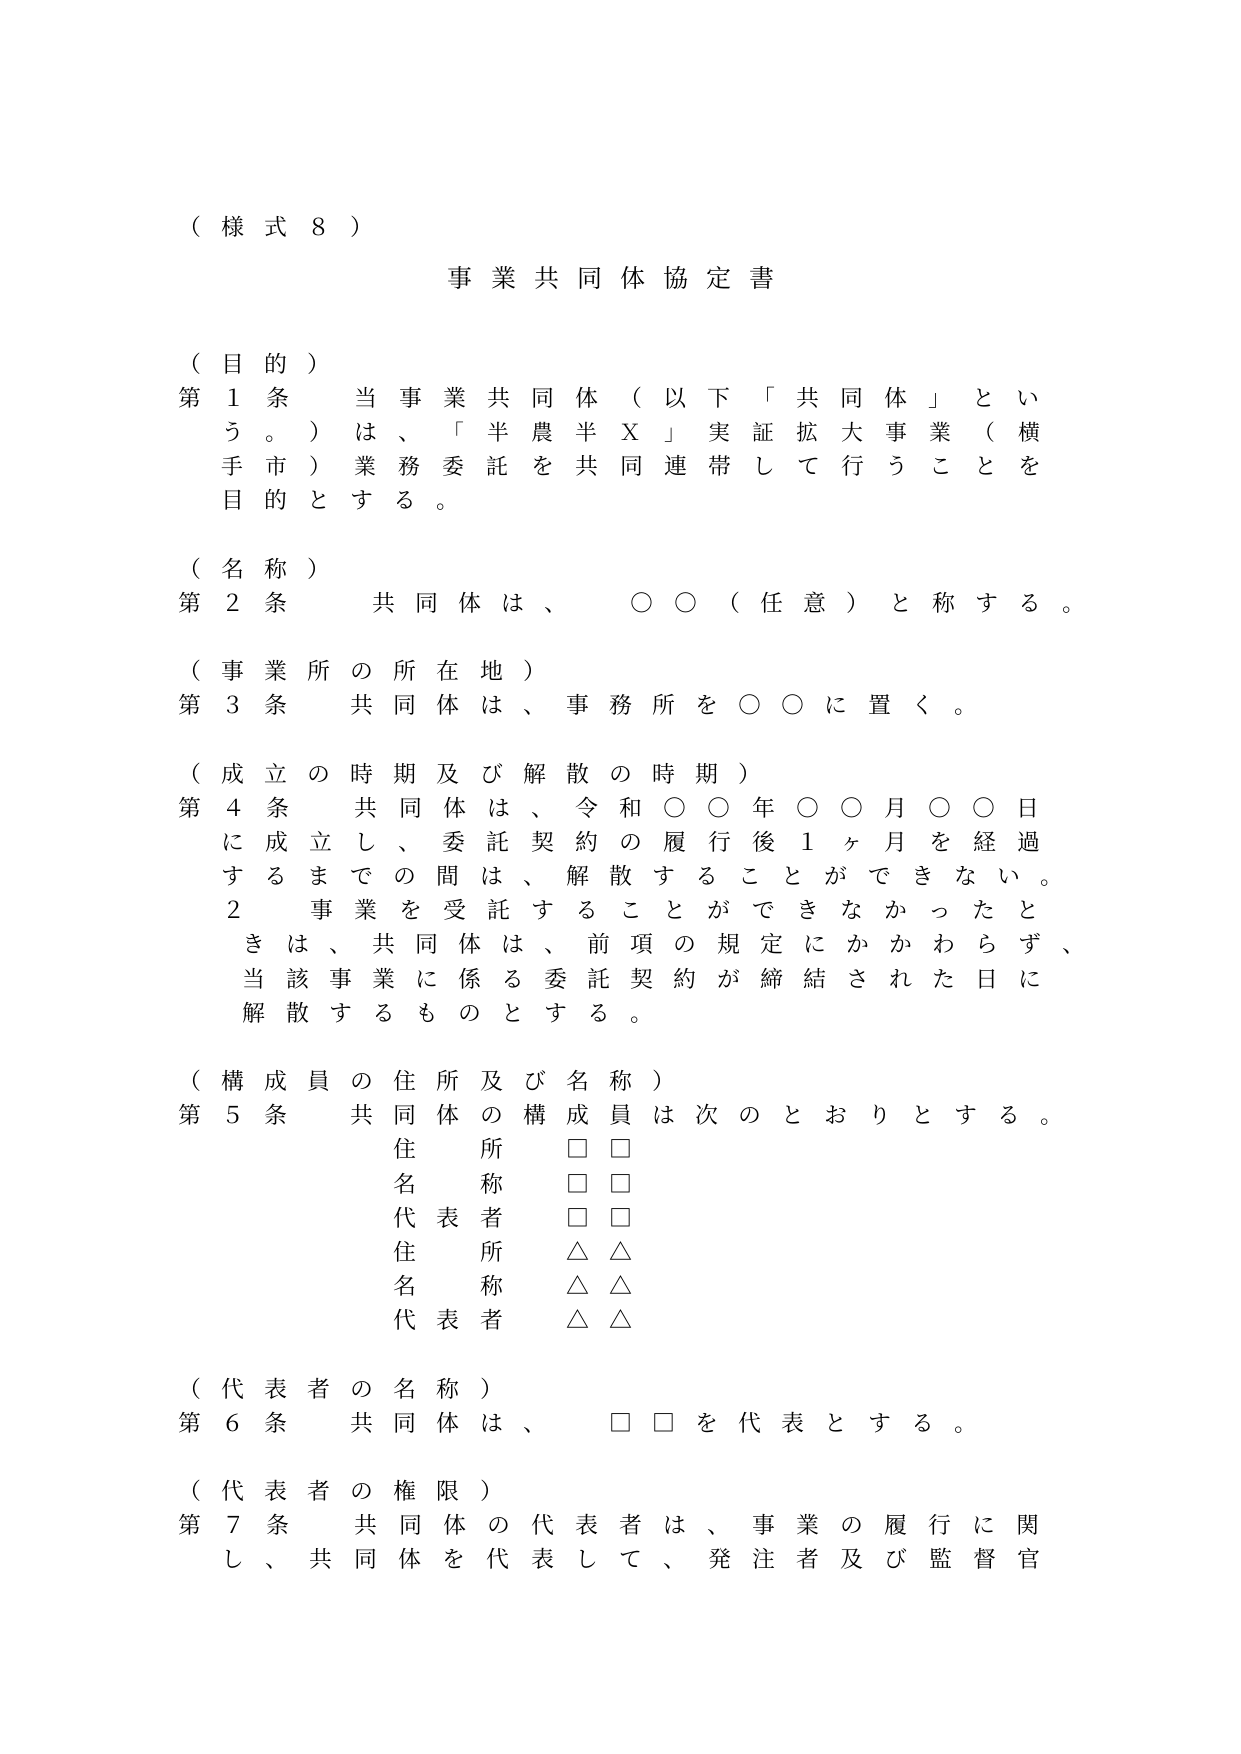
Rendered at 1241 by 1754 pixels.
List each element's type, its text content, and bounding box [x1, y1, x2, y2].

text （目的） [178, 345, 1062, 379]
text 住 所 △△ [178, 1233, 1062, 1268]
text 住 所 □□ [178, 1131, 1062, 1165]
text （様式８） [178, 208, 1062, 243]
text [178, 1507, 1062, 1575]
text 代表者 □□ [178, 1199, 1062, 1233]
text 第６条 共同体は、 □□を代表とする。 [178, 1404, 1062, 1438]
text （名称） [178, 550, 1062, 584]
text 代表者 △△ [178, 1302, 1062, 1336]
text （代表者の名称） [178, 1370, 1062, 1404]
text 第４条 共同体は、令和○○年○○月○○日に成立し、委託契約の履行後１ヶ月を経過するまでの間は、解散することができない。 [178, 789, 1062, 892]
text 事業共同体協定書 [178, 243, 1062, 311]
text （成立の時期及び解散の時期） [178, 755, 1062, 789]
list 共同体は、 ○○（任意）と称する。 [178, 584, 1062, 618]
list 第１条 当事業共同体（以下「共同体」という。）は、「半農半Ｘ」実証拡大事業（横手市）業務委託を共同連帯して行うことを目的とする。 [178, 379, 1062, 516]
text （代表者の権限） [178, 1473, 1062, 1507]
text ２ 事業を受託することができなかったときは、共同体は、前項の規定にかかわらず、当該事業に係る委託契約が締結された日に解散するものとする。 [178, 892, 1062, 1028]
text 名 称 △△ [178, 1268, 1062, 1302]
text （事業所の所在地） [178, 653, 1062, 687]
text 名 称 □□ [178, 1165, 1062, 1199]
text 第３条 共同体は、事務所を○○に置く。 [178, 687, 1062, 721]
text （構成員の住所及び名称） [178, 1063, 1062, 1097]
text 第５条 共同体の構成員は次のとおりとする。 [178, 1097, 1062, 1131]
